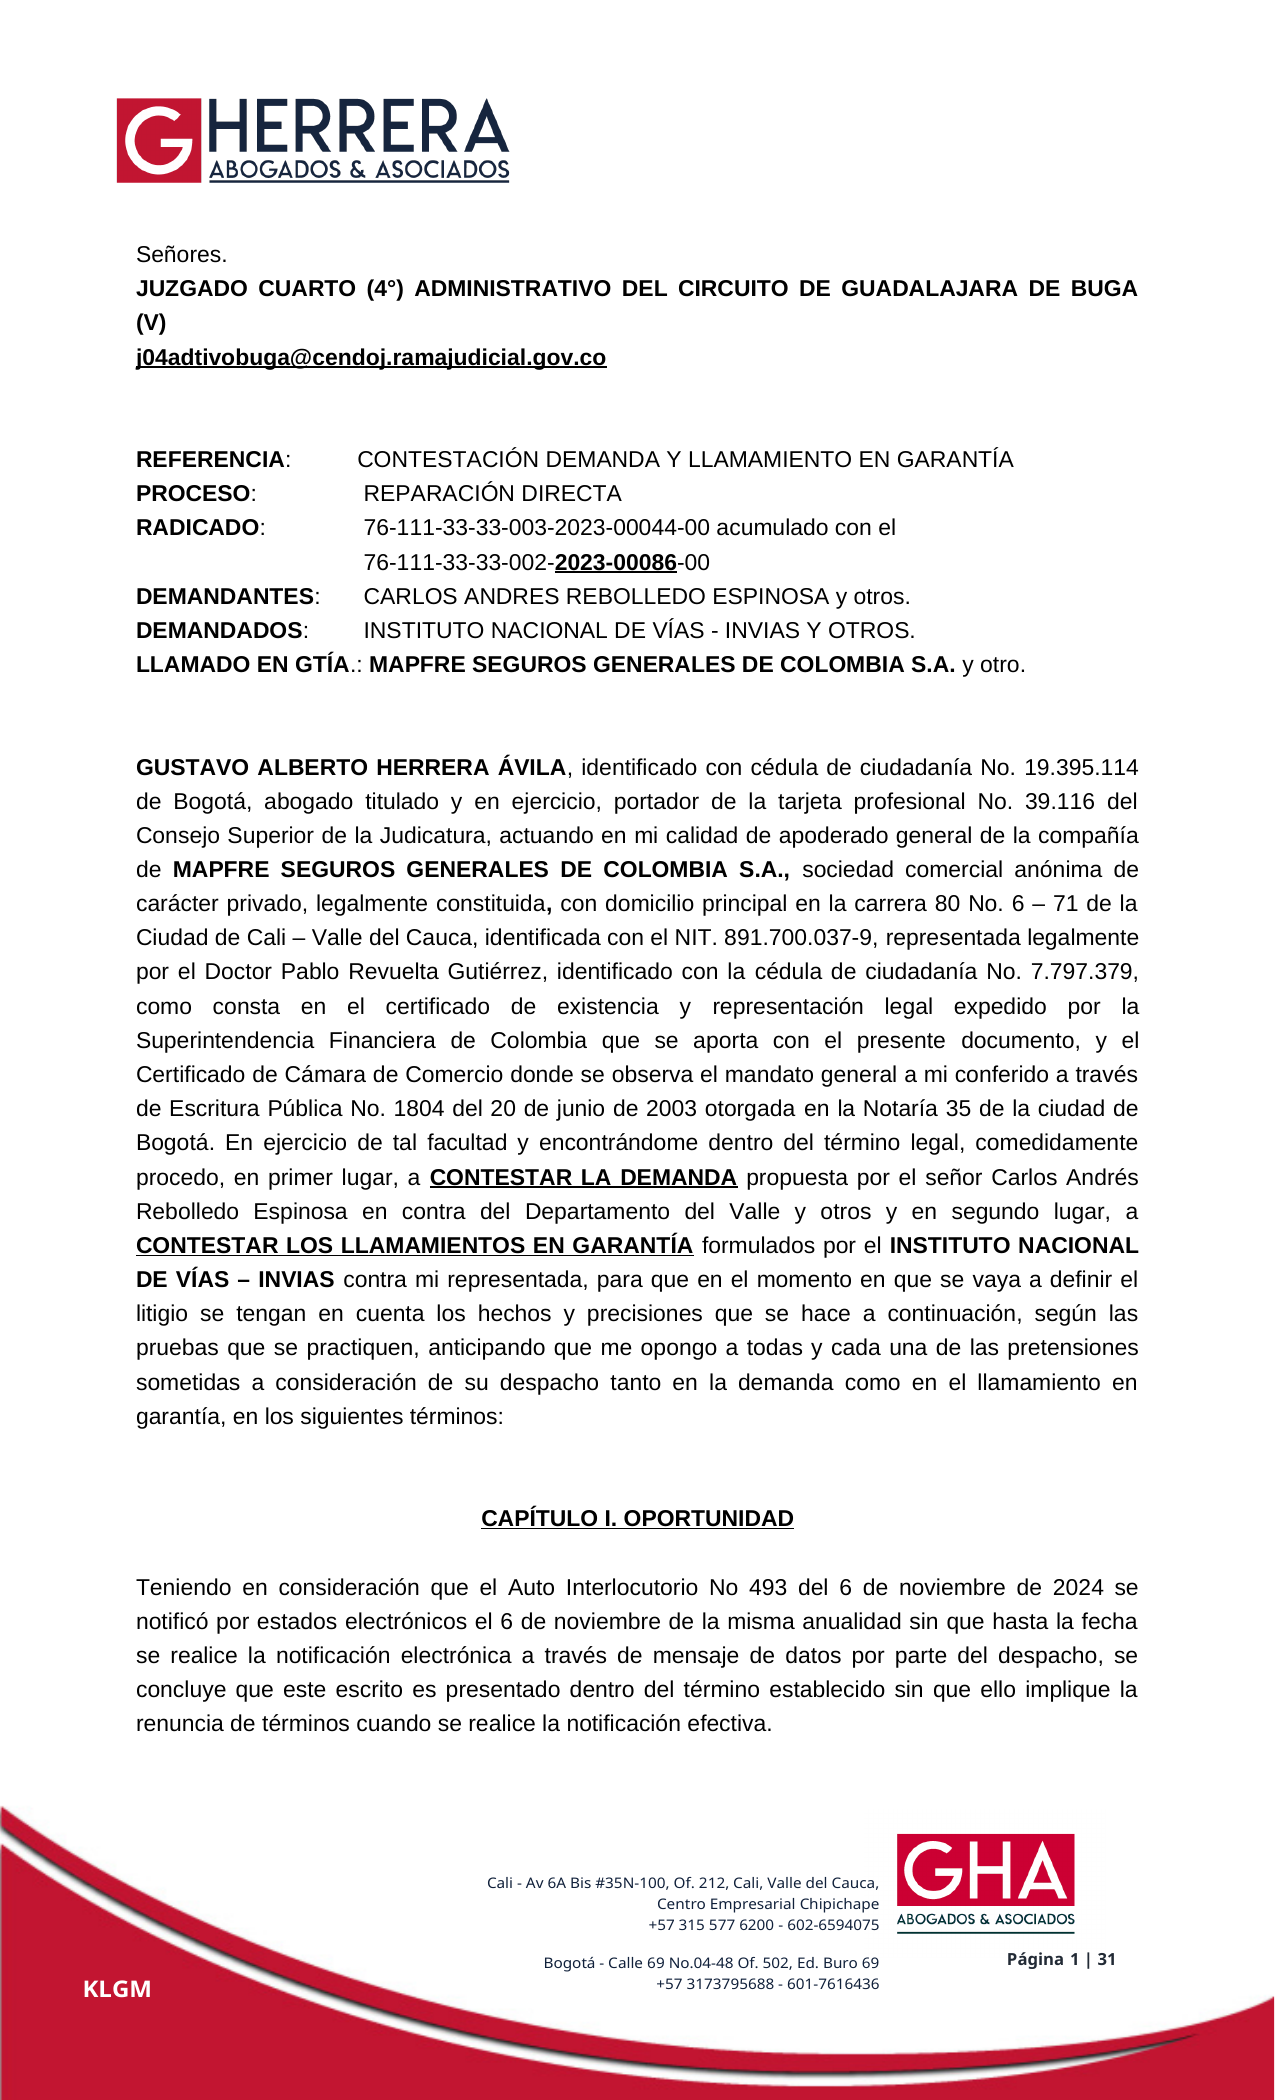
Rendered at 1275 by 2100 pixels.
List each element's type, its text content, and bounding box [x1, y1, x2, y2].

text RADICADO: 76-111-33-33-003-2023-00044-00 acumulado con el [136, 514, 1139, 541]
text 76-111-33-33-002-2023-00086-00 [283, 548, 1139, 575]
text CAPÍTULO I. OPORTUNIDAD [136, 1505, 1139, 1531]
text GUSTAVO ALBERTO HERRERA ÁVILA, identificado con cédula de ciudadanía No. 19.395.114 de Bogotá, abogado titulado y en ejercicio, portador de la tarjeta profesional No. 39.116 del Consejo Superior de la Judicatura, actuando en mi calidad de apoderado general de la compañía de MAPFRE SEGUROS GENERALES DE COLOMBIA S.A., sociedad comercial anónima de carácter privado, legalmente constituida, con domicilio principal en la carrera 80 No. 6 – 71 de la Ciudad de Cali – Valle del Cauca, identificada con el NIT. 891.700.037-9, representada legalmente por el Doctor Pablo Revuelta Gutiérrez, identificado con la cédula de ciudadanía No. 7.797.379, como consta en el certificado de existencia y representación legal expedido por la Superintendencia Financiera de Colombia que se aporta con el presente documento, y el Certificado de Cámara de Comercio donde se observa el mandato general a mi conferido a través de Escritura Pública No. 1804 del 20 de junio de 2003 otorgada en la Notaría 35 de la ciudad de Bogotá. En ejercicio de tal facultad y encontrándome dentro del término legal, comedidamente procedo, en primer lugar, a CONTESTAR LA DEMANDA propuesta por el señor Carlos Andrés Rebolledo Espinosa en contra del Departamento del Valle y otros y en segundo lugar, a CONTESTAR LOS LLAMAMIENTOS EN GARANTÍA formulados por el INSTITUTO NACIONAL DE VÍAS – INVIAS contra mi representada, para que en el momento en que se vaya a definir el litigio se tengan en cuenta los hechos y precisiones que se hace a continuación, según las pruebas que se practiquen, anticipando que me opongo a todas y cada una de las pretensiones sometidas a consideración de su despacho tanto en la demanda como en el llamamiento en garantía, en los siguientes términos: [136, 753, 1139, 1429]
text DEMANDADOS: INSTITUTO NACIONAL DE VÍAS - INVIAS Y OTROS. [136, 617, 1139, 643]
text Señores. [136, 241, 1139, 267]
text LLAMADO EN GTÍA.: MAPFRE SEGUROS GENERALES DE COLOMBIA S.A. y otro. [136, 651, 1139, 677]
text JUZGADO CUARTO (4°) ADMINISTRATIVO DEL CIRCUITO DE GUADALAJARA DE BUGA (V) [136, 275, 1139, 336]
text REFERENCIA: CONTESTACIÓN DEMANDA Y LLAMAMIENTO EN GARANTÍA [136, 446, 1139, 472]
text j04adtivobuga@cendoj.ramajudicial.gov.co [136, 343, 1139, 370]
text PROCESO: REPARACIÓN DIRECTA [136, 480, 1139, 506]
text DEMANDANTES: CARLOS ANDRES REBOLLEDO ESPINOSA y otros. [136, 583, 1139, 609]
picture [0, 1793, 1275, 2100]
text Teniendo en consideración que el Auto Interlocutorio No 493 del 6 de noviembre de 2024 se notificó por estados electrónicos el 6 de noviembre de la misma anualidad sin que hasta la fecha se realice la notificación electrónica a través de mensaje de datos por parte del despacho, se concluye que este escrito es presentado dentro del término establecido sin que ello implique la renuncia de términos cuando se realice la notificación efectiva. [136, 1573, 1139, 1736]
picture [96, 75, 529, 206]
